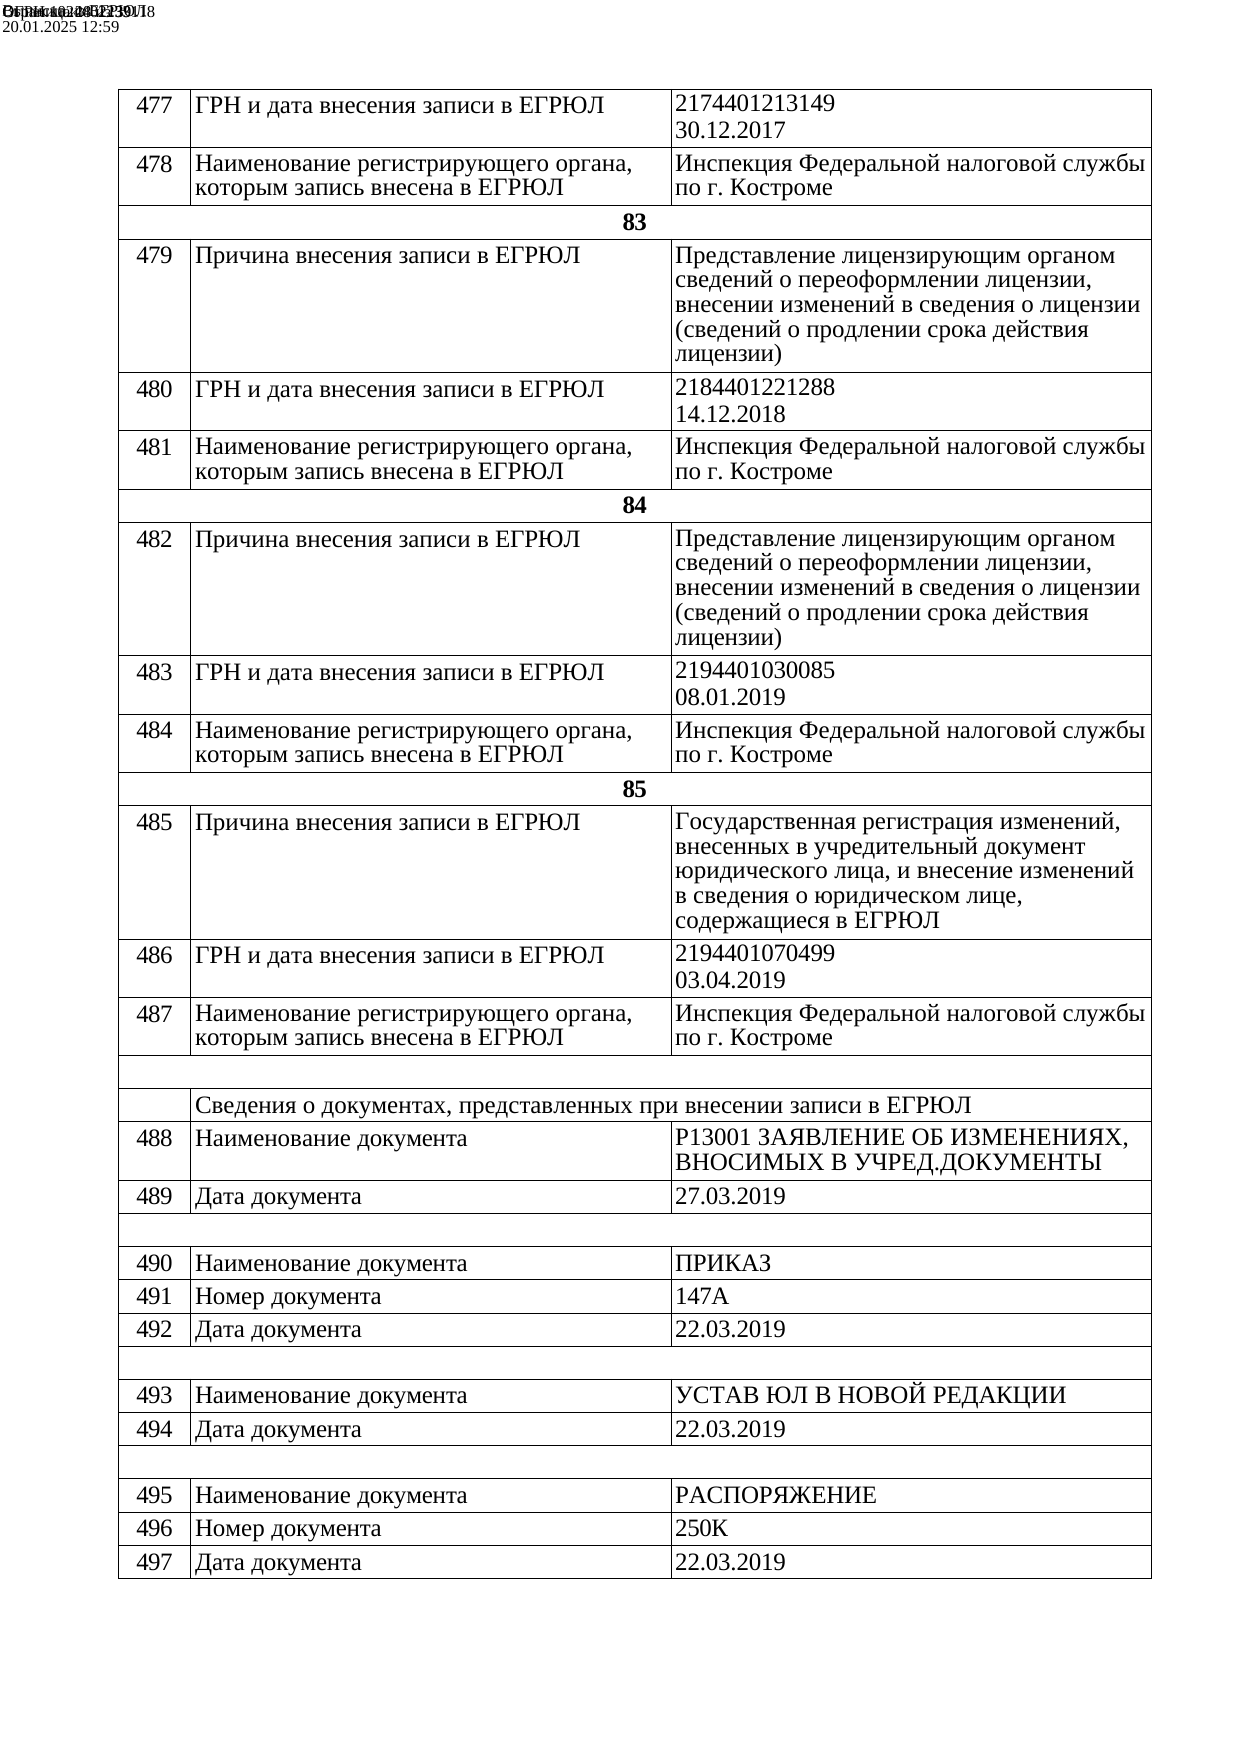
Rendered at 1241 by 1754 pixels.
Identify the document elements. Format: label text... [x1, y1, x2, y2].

table_cell 480 [119, 373, 190, 430]
table_cell Инспекция Федеральной налоговой службы по г. Костроме [672, 715, 1151, 772]
table_header 477 [119, 90, 190, 147]
table_cell 2194401070499 03.04.2019 [672, 940, 1151, 997]
table_cell 493 [119, 1380, 190, 1412]
table_cell 486 [119, 940, 190, 997]
table_cell 495 [119, 1479, 190, 1511]
table_cell 489 [119, 1181, 190, 1213]
table_cell Дата документа [191, 1314, 671, 1346]
table_cell 147А [672, 1280, 1151, 1312]
table_cell 481 [119, 431, 190, 488]
table_cell Наименование регистрирующего органа, которым запись внесена в ЕГРЮЛ [191, 998, 671, 1055]
table_header ГРН и дата внесения записи в ЕГРЮЛ [191, 90, 671, 147]
table_cell 491 [119, 1280, 190, 1312]
table_cell РАСПОРЯЖЕНИЕ [672, 1479, 1151, 1511]
table_cell Инспекция Федеральной налоговой службы по г. Костроме [672, 148, 1151, 205]
table_cell Наименование документа [191, 1479, 671, 1511]
table_cell 22.03.2019 [672, 1413, 1151, 1445]
table_cell Причина внесения записи в ЕГРЮЛ [191, 806, 671, 938]
table_cell 497 [119, 1546, 190, 1578]
table_cell 22.03.2019 [672, 1314, 1151, 1346]
table_cell 487 [119, 998, 190, 1055]
table_cell Наименование регистрирующего органа, которым запись внесена в ЕГРЮЛ [191, 715, 671, 772]
table_cell [119, 1446, 1151, 1478]
table_cell Инспекция Федеральной налоговой службы по г. Костроме [672, 431, 1151, 488]
table_cell 484 [119, 715, 190, 772]
table_cell 494 [119, 1413, 190, 1445]
table_cell 85 [119, 773, 1151, 805]
table_cell Сведения о документах, представленных при внесении записи в ЕГРЮЛ [191, 1089, 1151, 1121]
table_cell 84 [119, 490, 1151, 522]
table_cell 483 [119, 656, 190, 713]
table_cell 488 [119, 1122, 190, 1179]
table_cell 27.03.2019 [672, 1181, 1151, 1213]
table_cell Наименование регистрирующего органа, которым запись внесена в ЕГРЮЛ [191, 431, 671, 488]
table_cell Инспекция Федеральной налоговой службы по г. Костроме [672, 998, 1151, 1055]
table_cell 479 [119, 240, 190, 372]
table_cell Дата документа [191, 1413, 671, 1445]
table_cell Причина внесения записи в ЕГРЮЛ [191, 240, 671, 372]
table_cell Наименование документа [191, 1247, 671, 1279]
table_cell 22.03.2019 [672, 1546, 1151, 1578]
table_cell 83 [119, 206, 1151, 238]
table_cell 2184401221288 14.12.2018 [672, 373, 1151, 430]
table_cell 478 [119, 148, 190, 205]
table_cell 490 [119, 1247, 190, 1279]
table_cell Наименование документа [191, 1380, 671, 1412]
table_cell ГРН и дата внесения записи в ЕГРЮЛ [191, 656, 671, 713]
table_cell ГРН и дата внесения записи в ЕГРЮЛ [191, 940, 671, 997]
table_cell [119, 1347, 1151, 1378]
table_cell [119, 1089, 190, 1121]
table_cell 2194401030085 08.01.2019 [672, 656, 1151, 713]
table_cell 250К [672, 1513, 1151, 1545]
table_cell Номер документа [191, 1513, 671, 1545]
table_cell 492 [119, 1314, 190, 1346]
table_cell ГРН и дата внесения записи в ЕГРЮЛ [191, 373, 671, 430]
table_cell Дата документа [191, 1546, 671, 1578]
table_cell Государственная регистрация изменений, внесенных в учредительный документ юридического лица, и внесение изменений в сведения о юридическом лице, содержащиеся в ЕГРЮЛ [672, 806, 1151, 938]
table_cell 482 [119, 523, 190, 655]
table_cell Наименование документа [191, 1122, 671, 1179]
table_header 2174401213149 30.12.2017 [672, 90, 1151, 147]
table_cell 485 [119, 806, 190, 938]
table_cell [119, 1214, 1151, 1246]
table_cell Дата документа [191, 1181, 671, 1213]
table_cell Номер документа [191, 1280, 671, 1312]
table_cell УСТАВ ЮЛ В НОВОЙ РЕДАКЦИИ [672, 1380, 1151, 1412]
table_cell 496 [119, 1513, 190, 1545]
table_cell Причина внесения записи в ЕГРЮЛ [191, 523, 671, 655]
table_cell Р13001 ЗАЯВЛЕНИЕ ОБ ИЗМЕНЕНИЯХ, ВНОСИМЫХ В УЧРЕД.ДОКУМЕНТЫ [672, 1122, 1151, 1179]
table_cell ПРИКАЗ [672, 1247, 1151, 1279]
table_cell Наименование регистрирующего органа, которым запись внесена в ЕГРЮЛ [191, 148, 671, 205]
table_cell [119, 1056, 1151, 1088]
